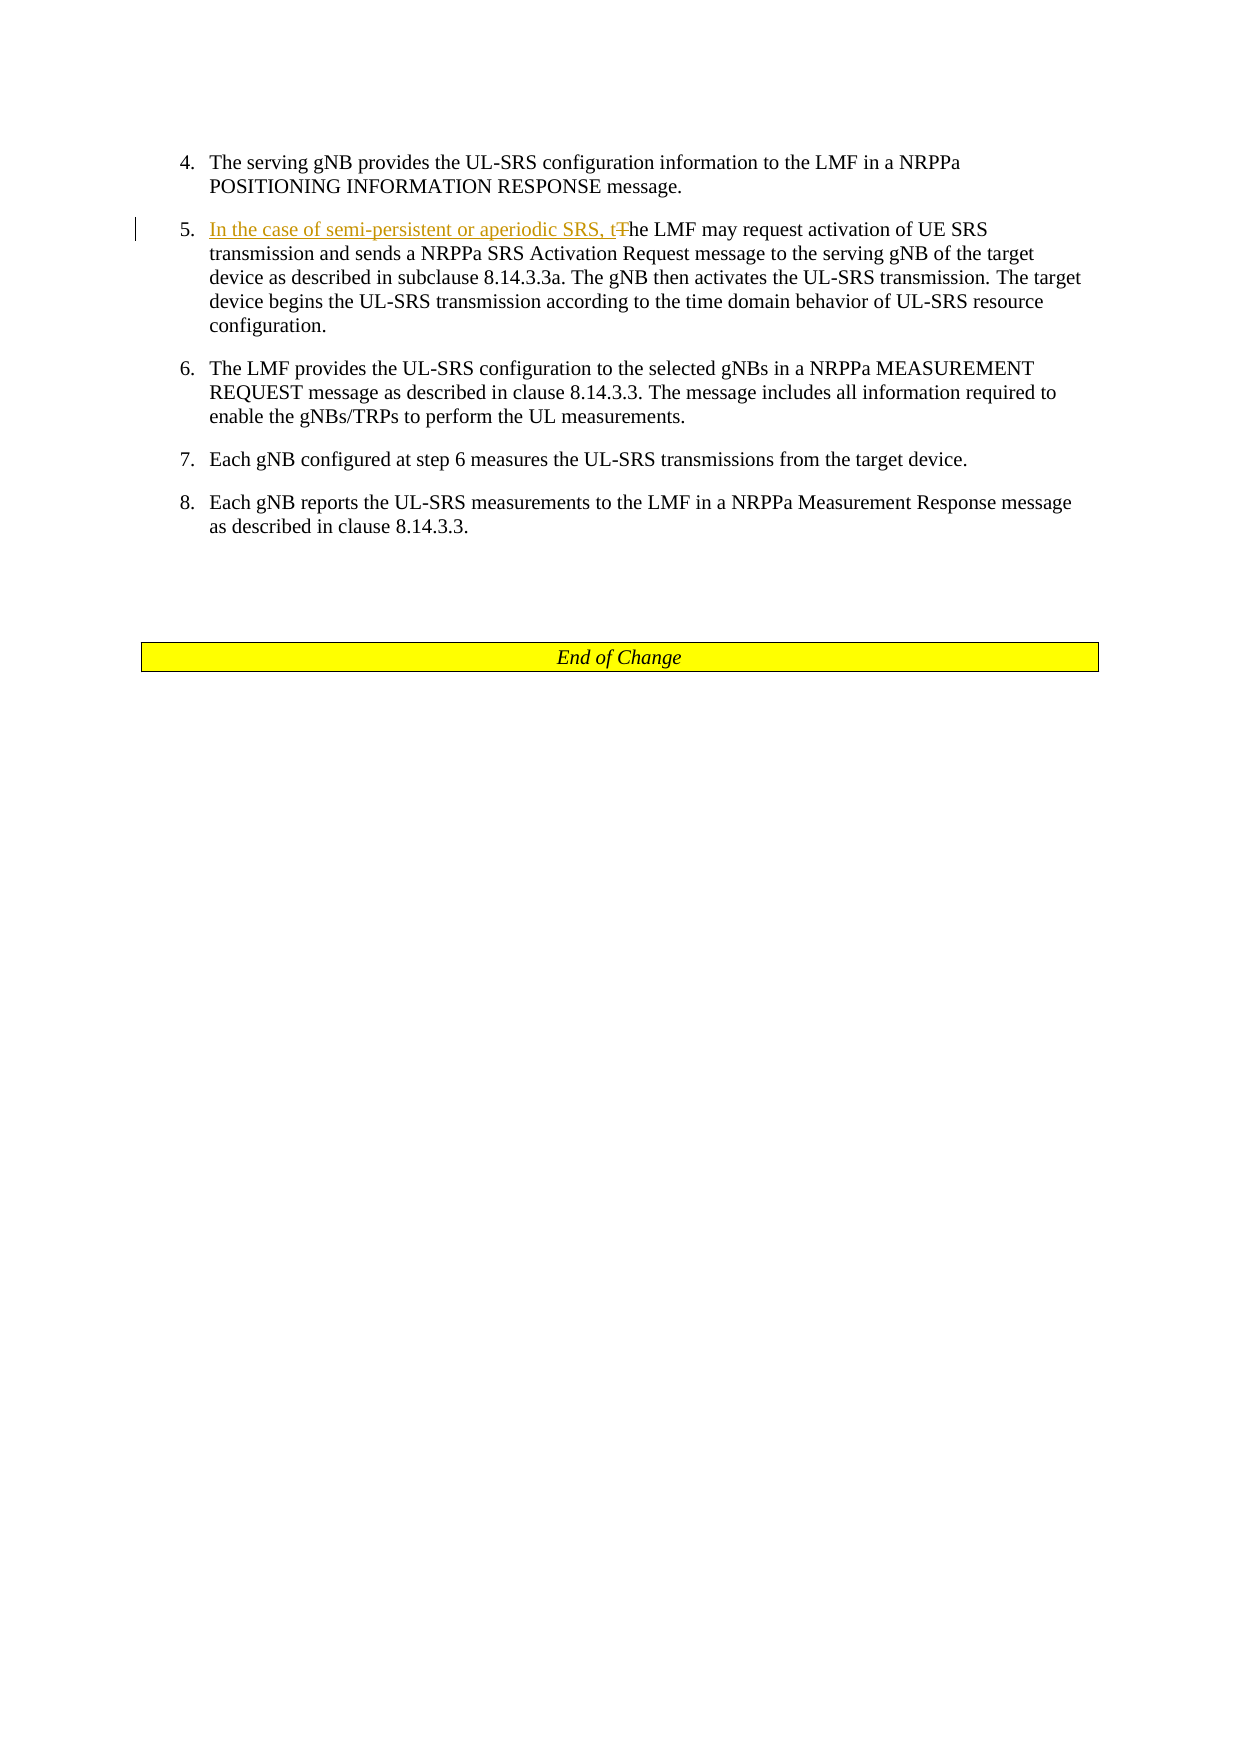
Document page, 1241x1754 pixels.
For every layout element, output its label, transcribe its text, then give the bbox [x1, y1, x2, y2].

text 5. he LMF may request activation of UE SRS transmission and sends a NRPPa SRS Activation Request message to the serving gNB of the target device as described in subclause 8.14.3.3a. The gNB then activates the UL-SRS transmission. The target device begins the UL-SRS transmission according to the time domain behavior of UL-SRS resource configuration. [179, 217, 1090, 337]
text 4. The serving gNB provides the UL-SRS configuration information to the LMF in a NRPPa POSITIONING INFORMATION RESPONSE message. [179, 150, 1090, 198]
text End of Change [142, 643, 1098, 671]
text 6. The LMF provides the UL-SRS configuration to the selected gNBs in a NRPPa MEASUREMENT REQUEST message as described in clause 8.14.3.3. The message includes all information required to enable the gNBs/TRPs to perform the UL measurements. [179, 356, 1090, 428]
text 7. Each gNB configured at step 6 measures the UL-SRS transmissions from the target device. [179, 447, 1090, 471]
text 8. Each gNB reports the UL-SRS measurements to the LMF in a NRPPa Measurement Response message as described in clause 8.14.3.3. [179, 490, 1090, 538]
